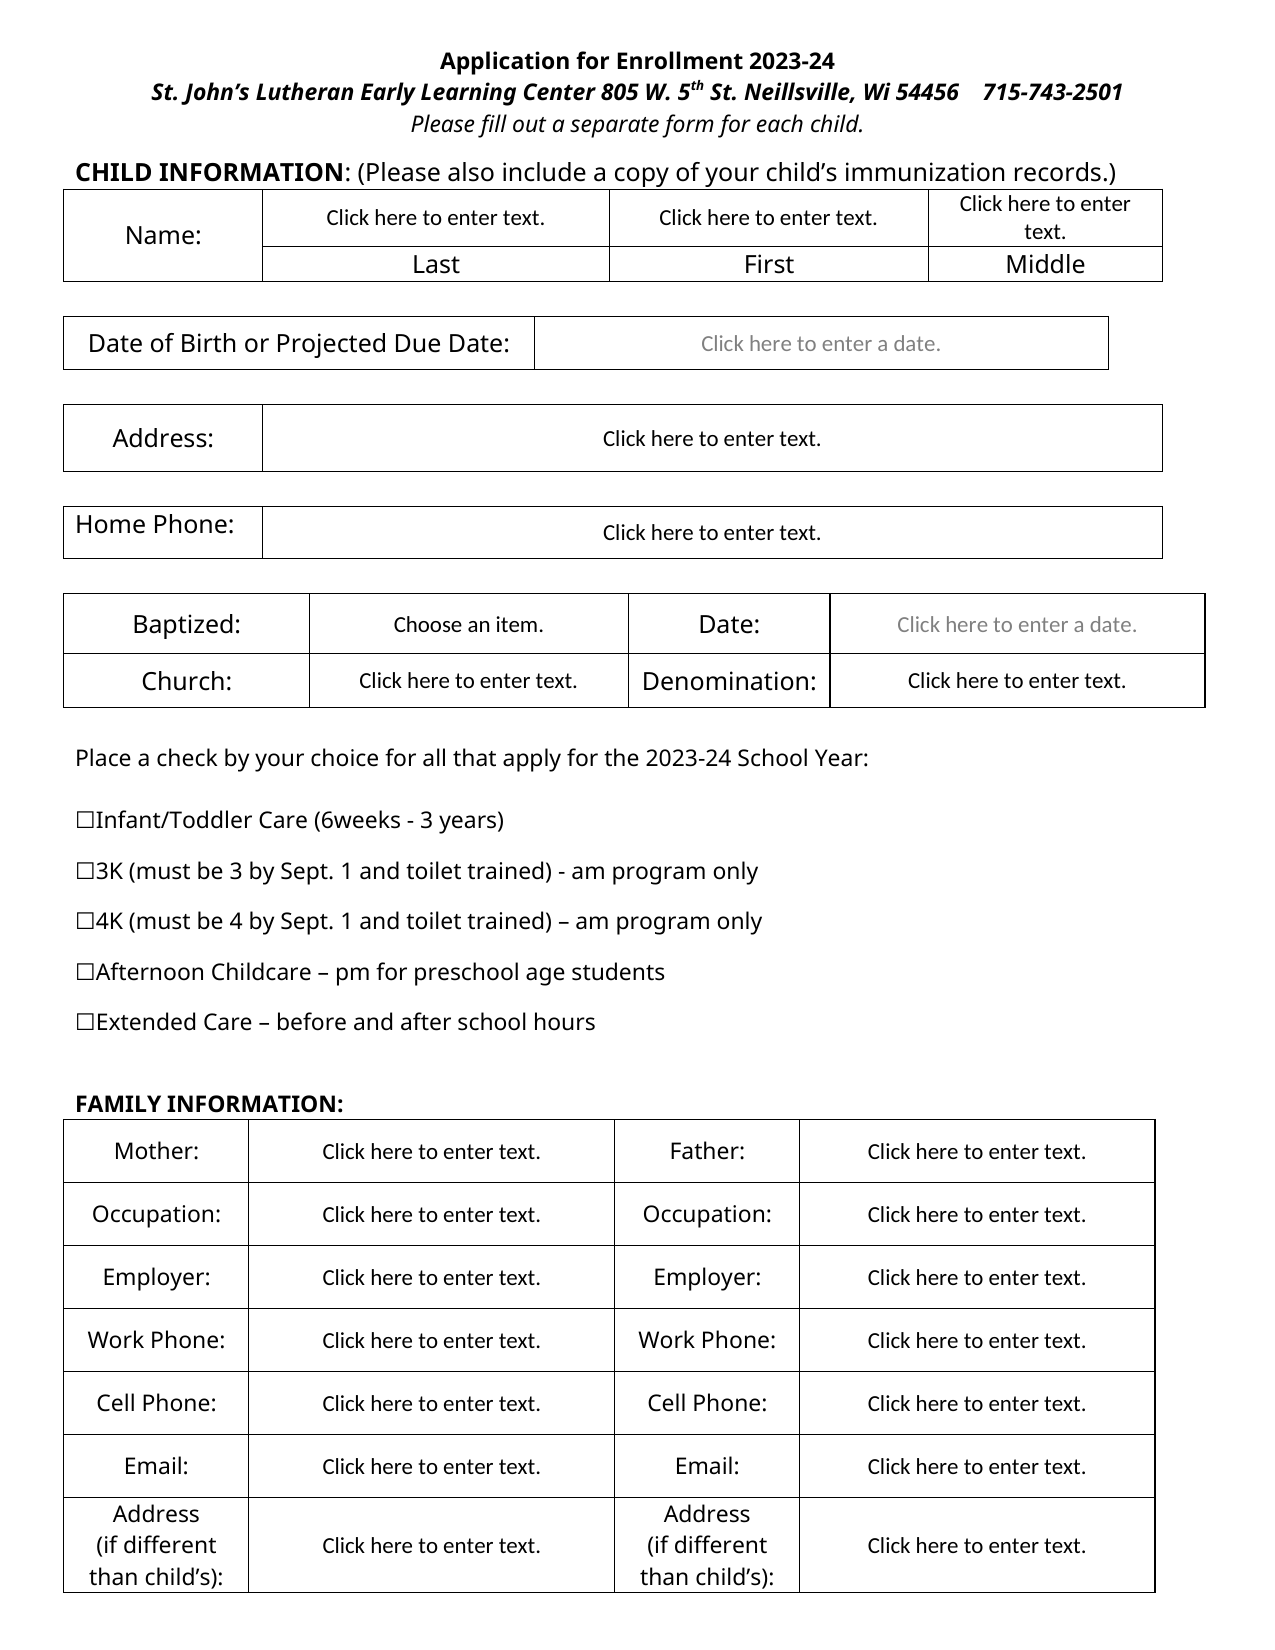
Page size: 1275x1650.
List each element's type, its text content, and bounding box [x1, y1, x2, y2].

table_cell Employer: [615, 1246, 799, 1308]
table_cell Middle [929, 247, 1162, 281]
table_header Home Phone: [64, 507, 262, 558]
table_header Father: [615, 1120, 799, 1182]
text CHILD INFORMATION: (Please also include a copy of your child’s immunization records.) [75, 154, 1200, 188]
table_cell Cell Phone: [615, 1372, 799, 1434]
text Infant/Toddler Care (6weeks - 3 years) [75, 804, 1200, 835]
table_header Name: [64, 190, 262, 281]
text Place a check by your choice for all that apply for the 2023-24 School Year: [75, 742, 1200, 773]
text Extended Care – before and after school hours [75, 1006, 1200, 1037]
table_cell Address (if different than child’s): [64, 1498, 248, 1592]
table_header Baptized: [64, 594, 309, 653]
text Afternoon Childcare – pm for preschool age students [75, 955, 1200, 987]
table_cell Address (if different than child’s): [615, 1498, 799, 1592]
table_header Address: [64, 405, 262, 471]
text Please fill out a separate form for each child. [75, 107, 1200, 139]
table_cell Email: [64, 1435, 248, 1497]
text St. John’s Lutheran Early Learning Center 805 W. 5th St. Neillsville, Wi 54456 715-743-2501 [75, 76, 1200, 107]
table_cell Work Phone: [615, 1309, 799, 1371]
table_cell Employer: [64, 1246, 248, 1308]
text 3K (must be 3 by Sept. 1 and toilet trained) - am program only [75, 854, 1200, 886]
table_cell First [610, 247, 928, 281]
text Application for Enrollment 2023-24 [75, 45, 1200, 76]
text 4K (must be 4 by Sept. 1 and toilet trained) – am program only [75, 905, 1200, 936]
table_header Date: [629, 594, 829, 653]
table_cell Work Phone: [64, 1309, 248, 1371]
table_header Mother: [64, 1120, 248, 1182]
table_cell Cell Phone: [64, 1372, 248, 1434]
table_cell Occupation: [64, 1183, 248, 1245]
table_cell Last [263, 247, 609, 281]
table_cell Occupation: [615, 1183, 799, 1245]
table_header Date of Birth or Projected Due Date: [64, 317, 534, 369]
table_cell Church: [64, 654, 309, 707]
table_cell Email: [615, 1435, 799, 1497]
text FAMILY INFORMATION: [75, 1087, 1200, 1119]
table_cell Denomination: [629, 654, 829, 707]
